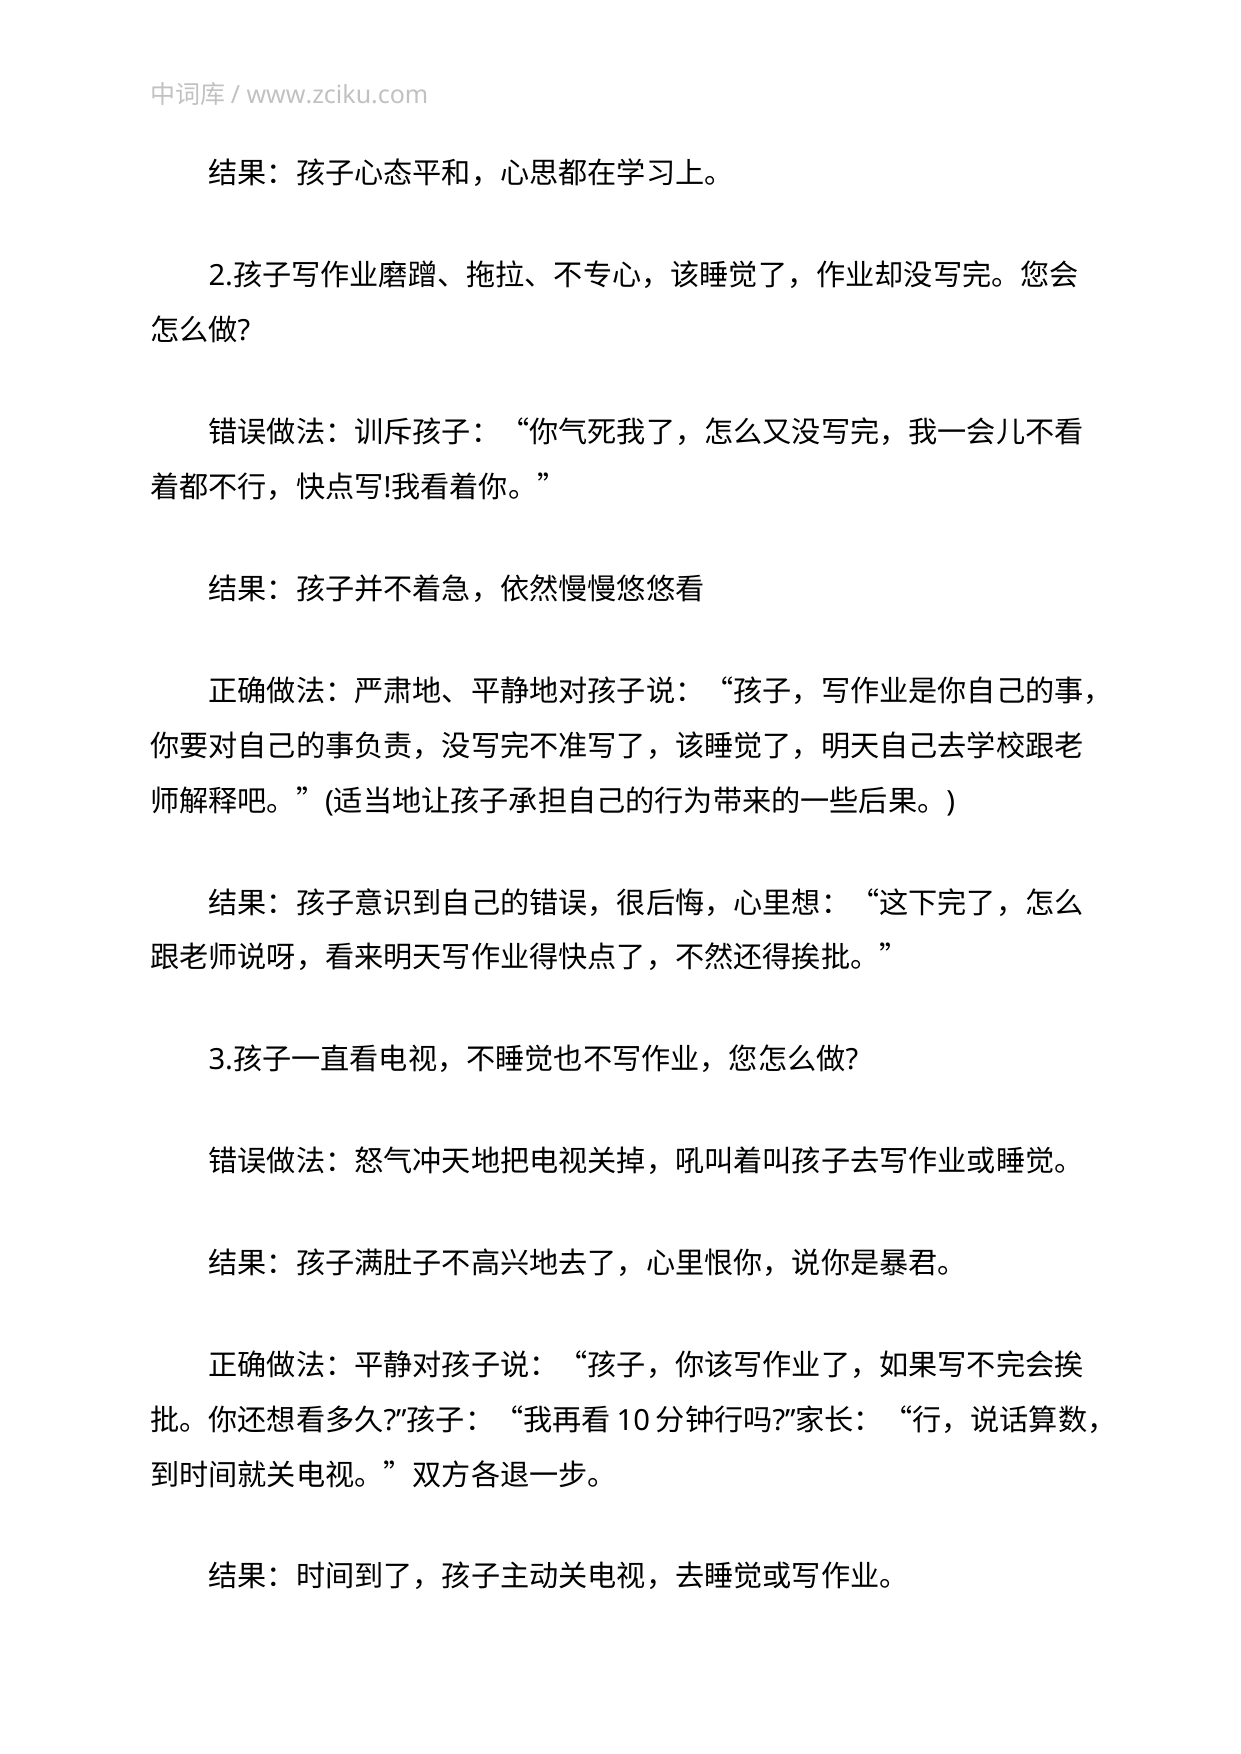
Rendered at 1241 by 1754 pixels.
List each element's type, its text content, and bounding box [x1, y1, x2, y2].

text 结果：孩子并不着急，依然慢慢悠悠看 [150, 566, 1090, 608]
text 结果：孩子心态平和，心思都在学习上。 [150, 150, 1090, 192]
text 结果：孩子意识到自己的错误，很后悔，心里想：“这下完了，怎么跟老师说呀，看来明天写作业得快点了，不然还得挨批。” [150, 879, 1090, 976]
text 3.孩子一直看电视，不睡觉也不写作业，您怎么做? [150, 1036, 1090, 1078]
text 结果：孩子满肚子不高兴地去了，心里恨你，说你是暴君。 [150, 1239, 1090, 1282]
text 正确做法：严肃地、平静地对孩子说：“孩子，写作业是你自己的事，你要对自己的事负责，没写完不准写了，该睡觉了，明天自己去学校跟老师解释吧。”(适当地让孩子承担自己的行为带来的一些后果。) [150, 667, 1090, 819]
text 错误做法：训斥孩子：“你气死我了，怎么又没写完，我一会儿不看着都不行，快点写!我看着你。” [150, 409, 1090, 506]
text 正确做法：平静对孩子说：“孩子，你该写作业了，如果写不完会挨批。你还想看多久?”孩子：“我再看10分钟行吗?”家长：“行，说话算数，到时间就关电视。”双方各退一步。 [150, 1341, 1090, 1493]
text 结果：时间到了，孩子主动关电视，去睡觉或写作业。 [150, 1553, 1090, 1595]
text 错误做法：怒气冲天地把电视关掉，吼叫着叫孩子去写作业或睡觉。 [150, 1138, 1090, 1180]
text 2.孩子写作业磨蹭、拖拉、不专心，该睡觉了，作业却没写完。您会怎么做? [150, 252, 1090, 349]
